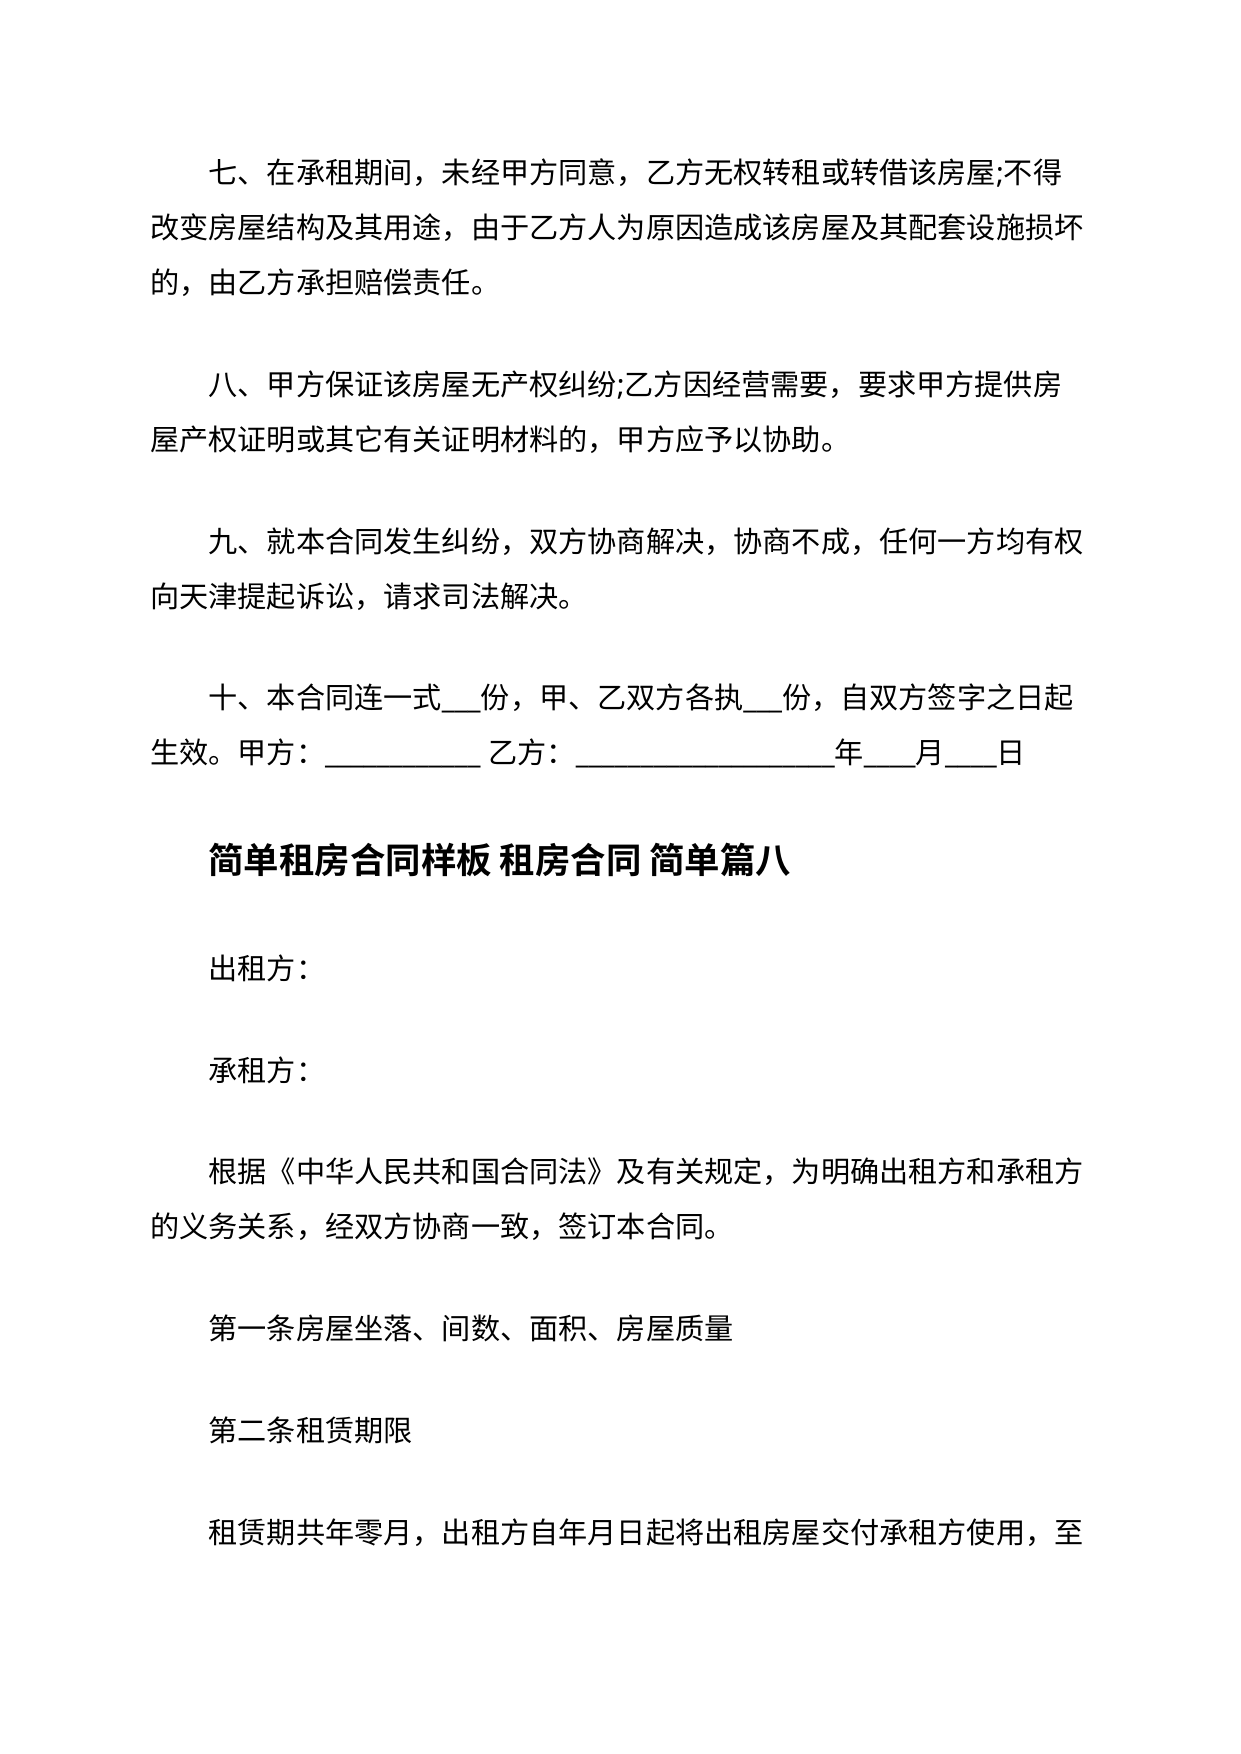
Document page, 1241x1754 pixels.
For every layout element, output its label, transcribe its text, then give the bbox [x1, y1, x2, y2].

text 承租方： [150, 1047, 1090, 1089]
text 第二条租赁期限 [150, 1407, 1090, 1450]
text 出租方： [150, 946, 1090, 988]
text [150, 1509, 1090, 1552]
text 根据《中华人民共和国合同法》及有关规定，为明确出租方和承租方的义务关系，经双方协商一致，签订本合同。 [150, 1149, 1090, 1246]
text 十、本合同连一式___份，甲、乙双方各执___份，自双方签字之日起生效。甲方：____________ 乙方：____________________年____月____日 [150, 675, 1090, 772]
text 九、就本合同发生纠纷，双方协商解决，协商不成，任何一方均有权向天津提起诉讼，请求司法解决。 [150, 518, 1090, 616]
text 第一条房屋坐落、间数、面积、房屋质量 [150, 1306, 1090, 1348]
text 七、在承租期间，未经甲方同意，乙方无权转租或转借该房屋;不得改变房屋结构及其用途，由于乙方人为原因造成该房屋及其配套设施损坏的，由乙方承担赔偿责任。 [150, 150, 1090, 302]
text 八、甲方保证该房屋无产权纠纷;乙方因经营需要，要求甲方提供房屋产权证明或其它有关证明材料的，甲方应予以协助。 [150, 362, 1090, 459]
text 简单租房合同样板 租房合同 简单篇八 [150, 832, 1090, 883]
